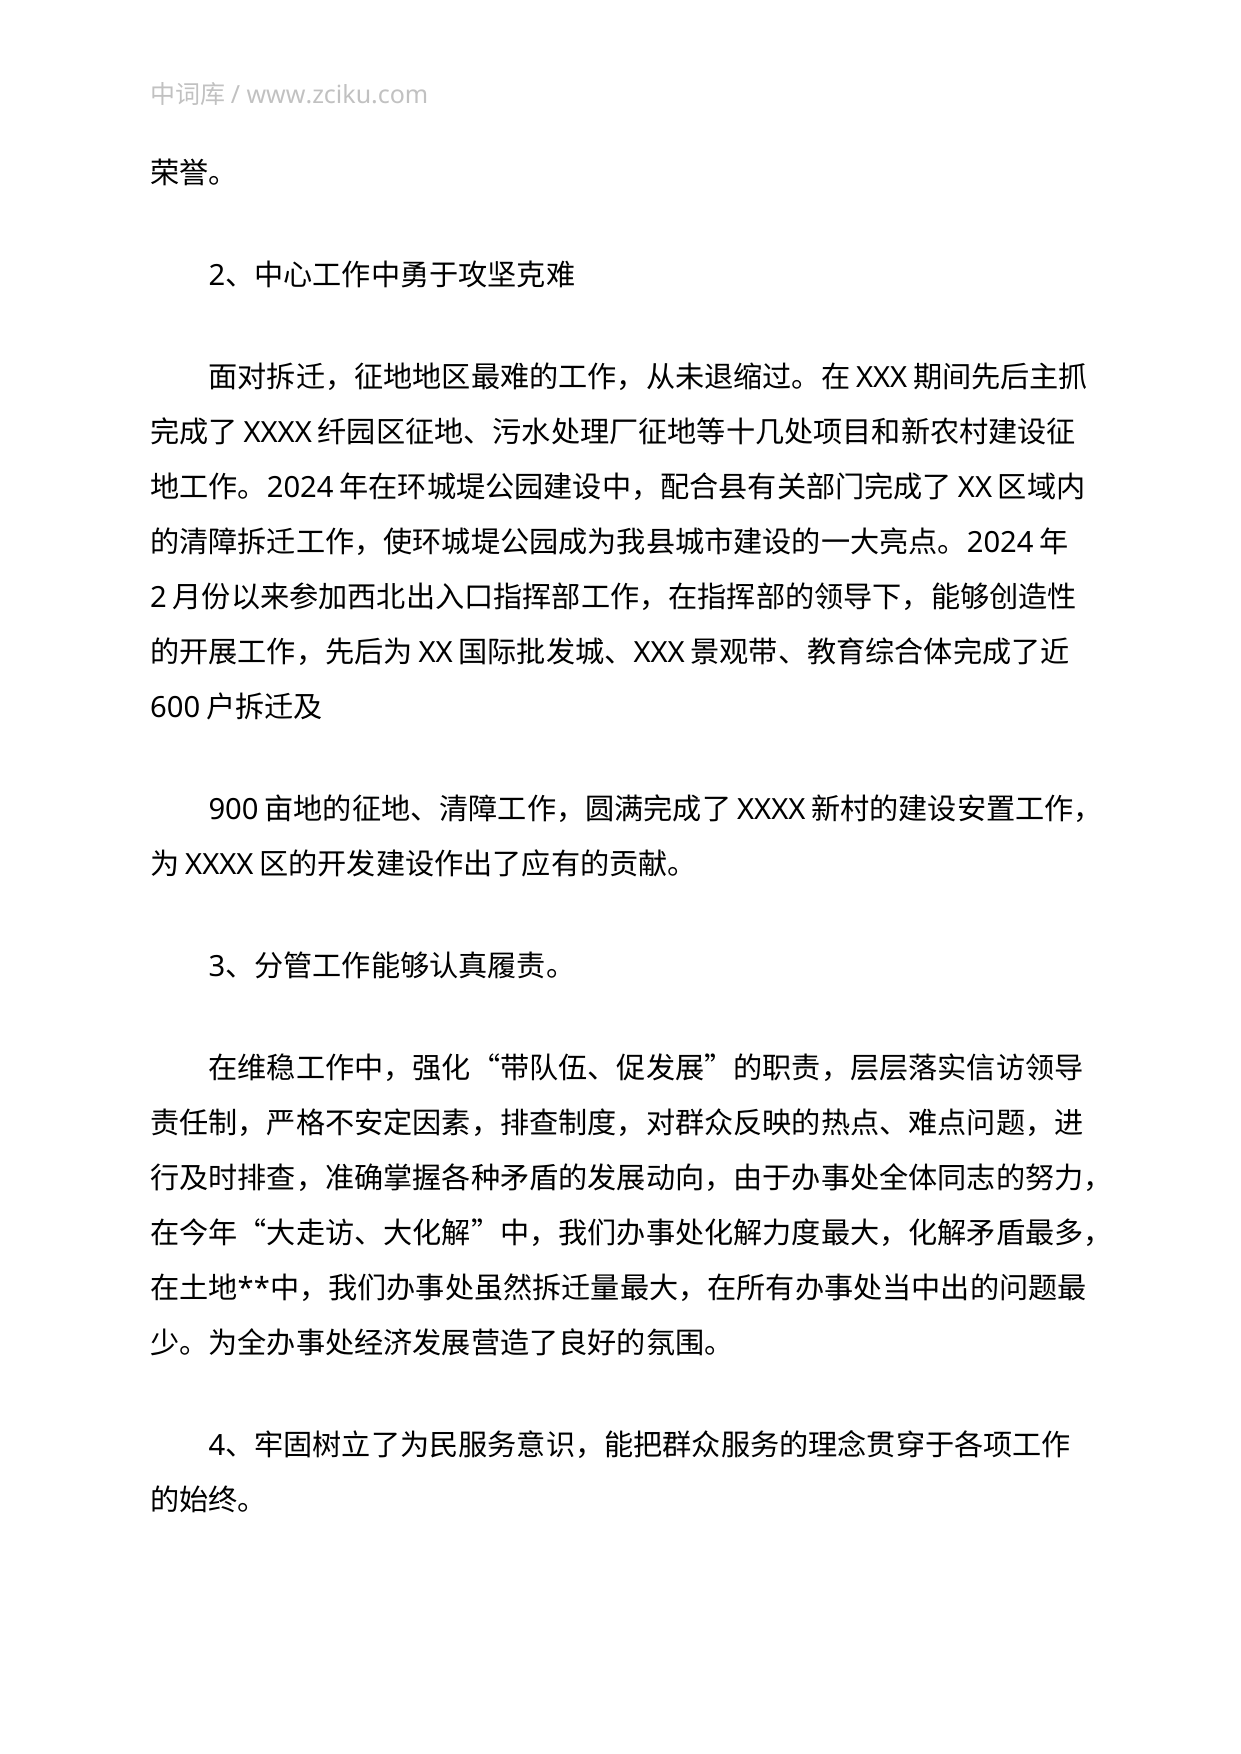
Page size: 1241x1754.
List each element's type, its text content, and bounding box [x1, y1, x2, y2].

text 2、中心工作中勇于攻坚克难 [150, 252, 1090, 294]
text 3、分管工作能够认真履责。 [150, 943, 1090, 985]
text 在维稳工作中，强化“带队伍、促发展”的职责，层层落实信访领导责任制，严格不安定因素，排查制度，对群众反映的热点、难点问题，进行及时排查，准确掌握各种矛盾的发展动向，由于办事处全体同志的努力，在今年“大走访、大化解”中，我们办事处化解力度最大，化解矛盾最多，在土地**中，我们办事处虽然拆迁量最大，在所有办事处当中出的问题最少。为全办事处经济发展营造了良好的氛围。 [150, 1045, 1090, 1362]
text 面对拆迁，征地地区最难的工作，从未退缩过。在XXX期间先后主抓完成了XXXX纤园区征地、污水处理厂征地等十几处项目和新农村建设征地工作。2024年在环城堤公园建设中，配合县有关部门完成了XX区域内的清障拆迁工作，使环城堤公园成为我县城市建设的一大亮点。2024年2月份以来参加西北出入口指挥部工作，在指挥部的领导下，能够创造性的开展工作，先后为XX国际批发城、XXX景观带、教育综合体完成了近600户拆迁及 [150, 354, 1090, 726]
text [150, 150, 1090, 192]
text 900亩地的征地、清障工作，圆满完成了XXXX新村的建设安置工作，为XXXX区的开发建设作出了应有的贡献。 [150, 786, 1090, 883]
text 4、牢固树立了为民服务意识，能把群众服务的理念贯穿于各项工作的始终。 [150, 1421, 1090, 1518]
